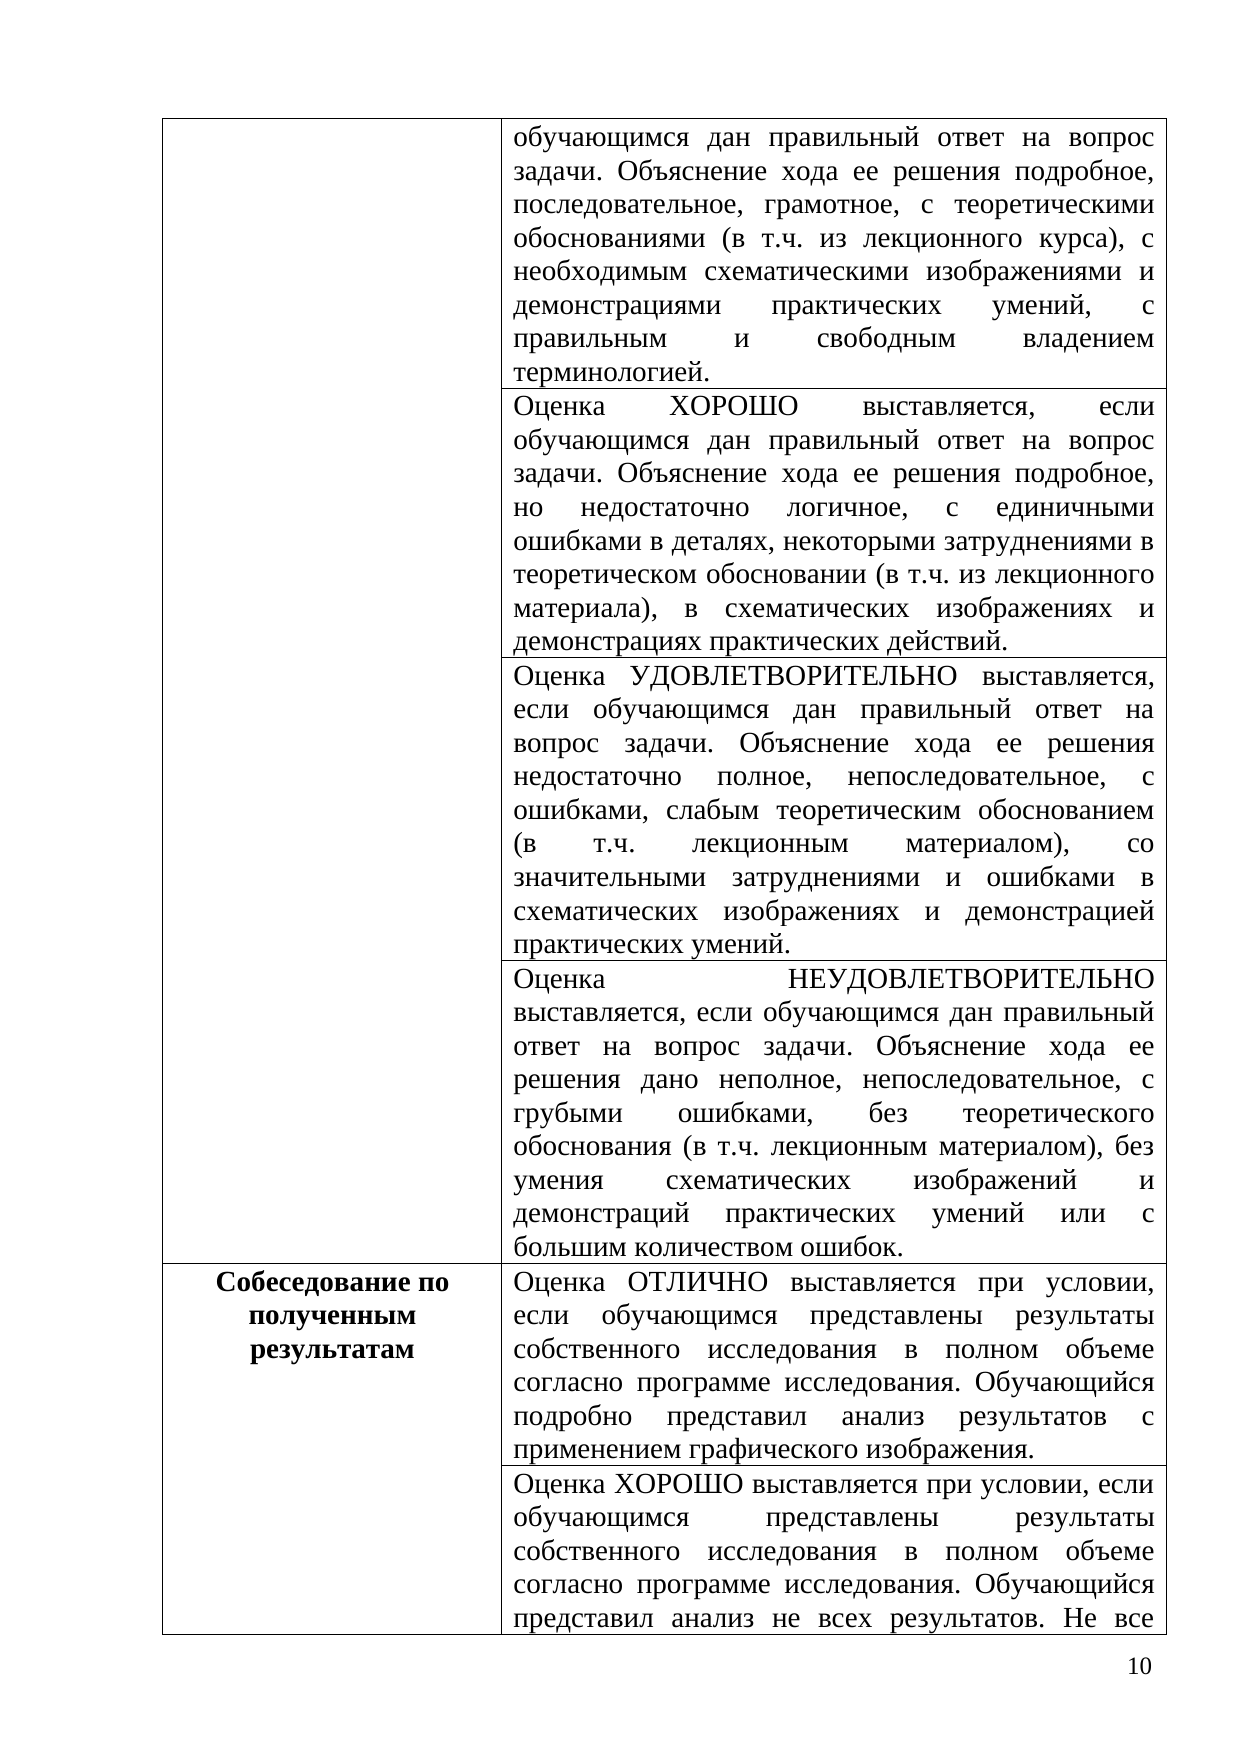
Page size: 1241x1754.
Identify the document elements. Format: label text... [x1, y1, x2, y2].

table_cell Оценка НЕУДОВЛЕТВОРИТЕЛЬНО выставляется, если обучающимся дан правильный ответ на вопрос задачи. Объяснение хода ее решения дано неполное, непоследовательное, с грубыми ошибками, без теоретического обоснования (в т.ч. лекционным материалом), без умения схематических изображений и демонстраций практических умений или с большим количеством ошибок. [502, 961, 1166, 1263]
table_cell Оценка ХОРОШО выставляется, если обучающимся дан правильный ответ на вопрос задачи. Объяснение хода ее решения подробное, но недостаточно логичное, с единичными ошибками в деталях, некоторыми затруднениями в теоретическом обосновании (в т.ч. из лекционного материала), в схематических изображениях и демонстрациях практических действий. [502, 389, 1166, 657]
table_cell Собеседование по полученным результатам [163, 1264, 501, 1634]
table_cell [163, 119, 501, 1263]
table_cell Оценка ОТЛИЧНО выставляется при условии, если обучающимся представлены результаты собственного исследования в полном объеме согласно программе исследования. Обучающийся подробно представил анализ результатов с применением графического изображения. [502, 1264, 1166, 1465]
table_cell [502, 1466, 1166, 1634]
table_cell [502, 119, 1166, 387]
table_cell Оценка УДОВЛЕТВОРИТЕЛЬНО выставляется, если обучающимся дан правильный ответ на вопрос задачи. Объяснение хода ее решения недостаточно полное, непоследовательное, с ошибками, слабым теоретическим обоснованием (в т.ч. лекционным материалом), со значительными затруднениями и ошибками в схематических изображениях и демонстрацией практических умений. [502, 658, 1166, 960]
